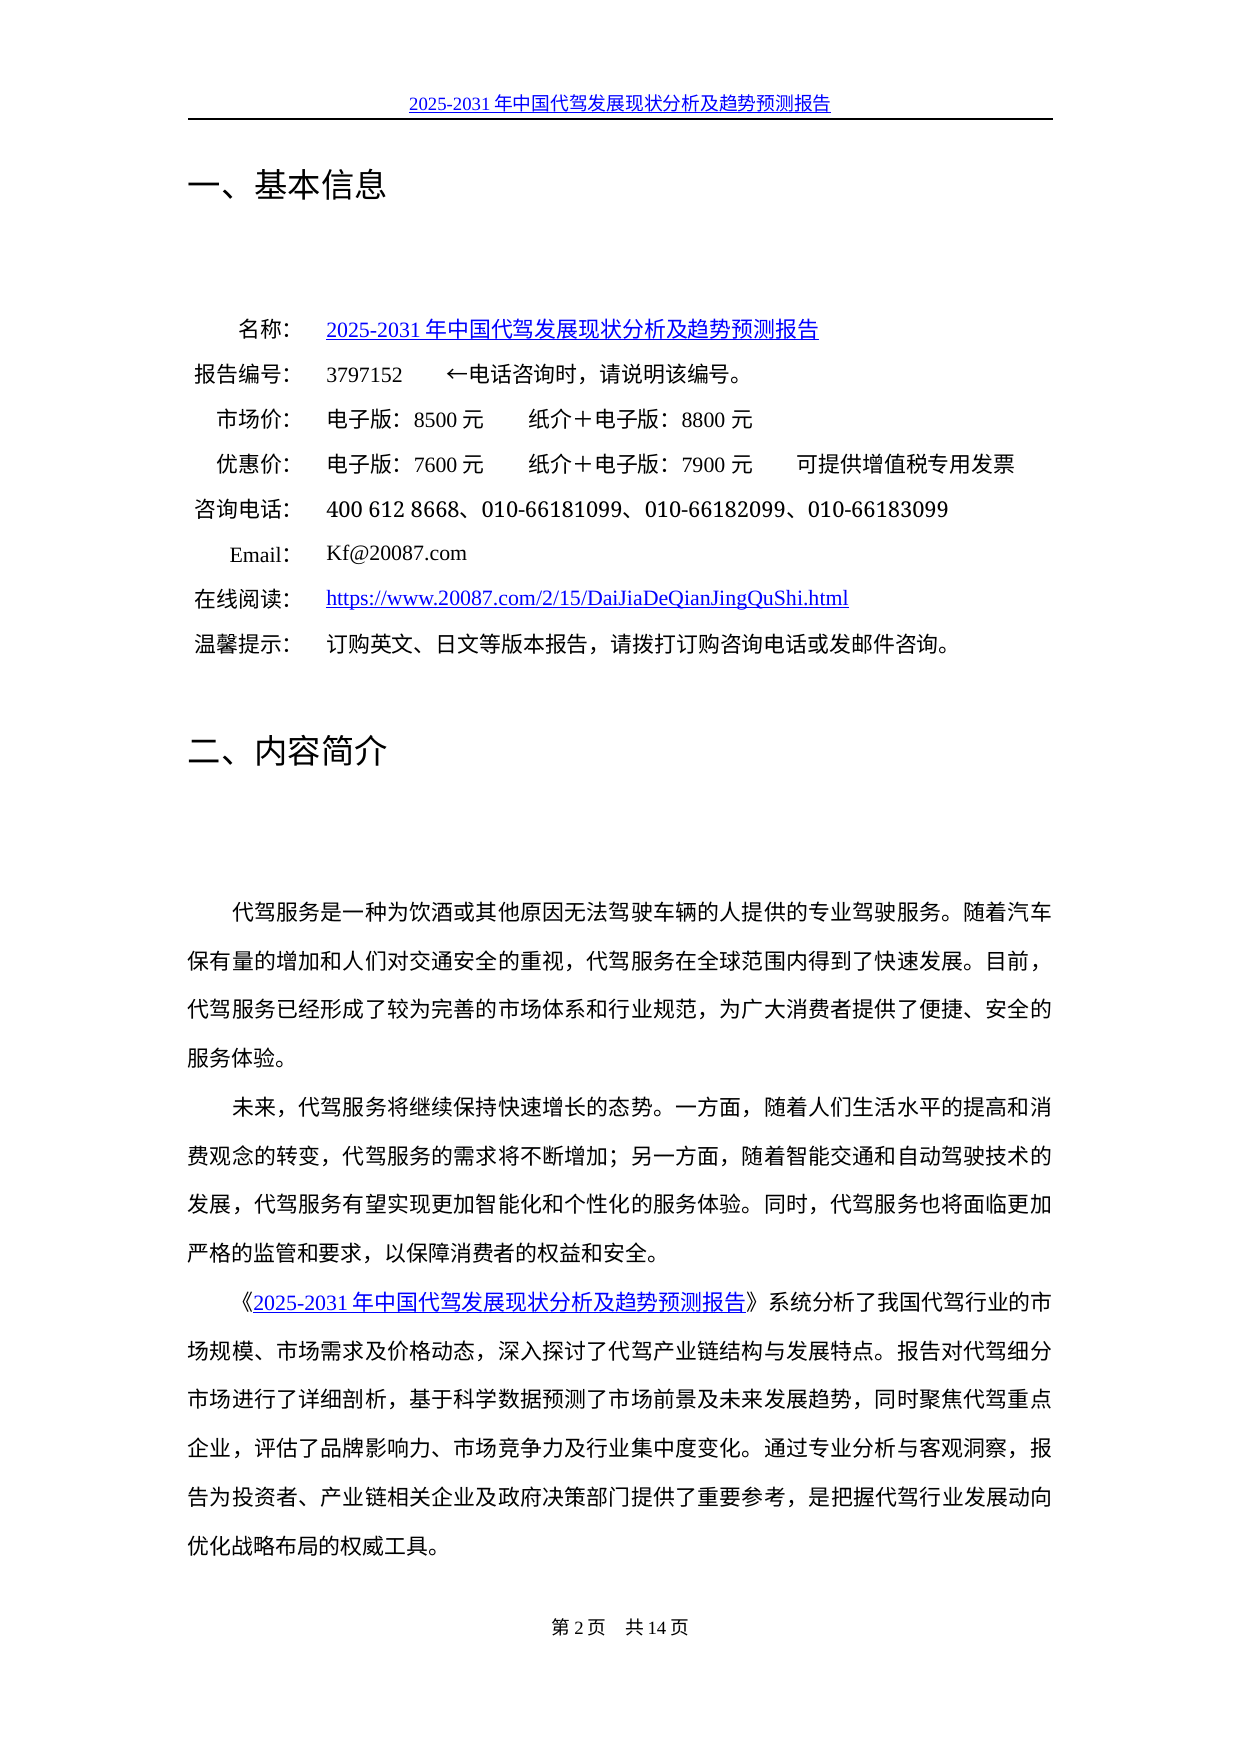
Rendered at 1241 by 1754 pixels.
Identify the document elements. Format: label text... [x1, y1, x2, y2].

table_cell 报告编号： [167, 357, 315, 402]
table_cell 3797152 ←电话咨询时，请说明该编号。 [315, 357, 1073, 402]
title 一、基本信息 [187, 150, 1053, 215]
title 二、内容简介 [187, 717, 1053, 782]
table_header 2025-2031年中国代驾发展现状分析及趋势预测报告 [315, 312, 1073, 357]
table_cell 咨询电话： [167, 492, 315, 537]
table_cell 市场价： [167, 402, 315, 447]
table_cell Kf@20087.com [315, 537, 1073, 582]
table_header 名称： [167, 312, 315, 357]
table_cell 订购英文、日文等版本报告，请拨打订购咨询电话或发邮件咨询。 [315, 627, 1073, 672]
table_cell 电子版：8500 元 纸介＋电子版：8800 元 [315, 402, 1073, 447]
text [187, 894, 1053, 1561]
table_cell 优惠价： [167, 447, 315, 492]
table_cell Email： [167, 537, 315, 582]
table_cell 温馨提示： [167, 627, 315, 672]
table_cell [315, 582, 1073, 627]
table_cell 电子版：7600 元 纸介＋电子版：7900 元 可提供增值税专用发票 [315, 447, 1073, 492]
table_cell 在线阅读： [167, 582, 315, 627]
table_cell 400 612 8668、010-66181099、010-66182099、010-66183099 [315, 492, 1073, 537]
